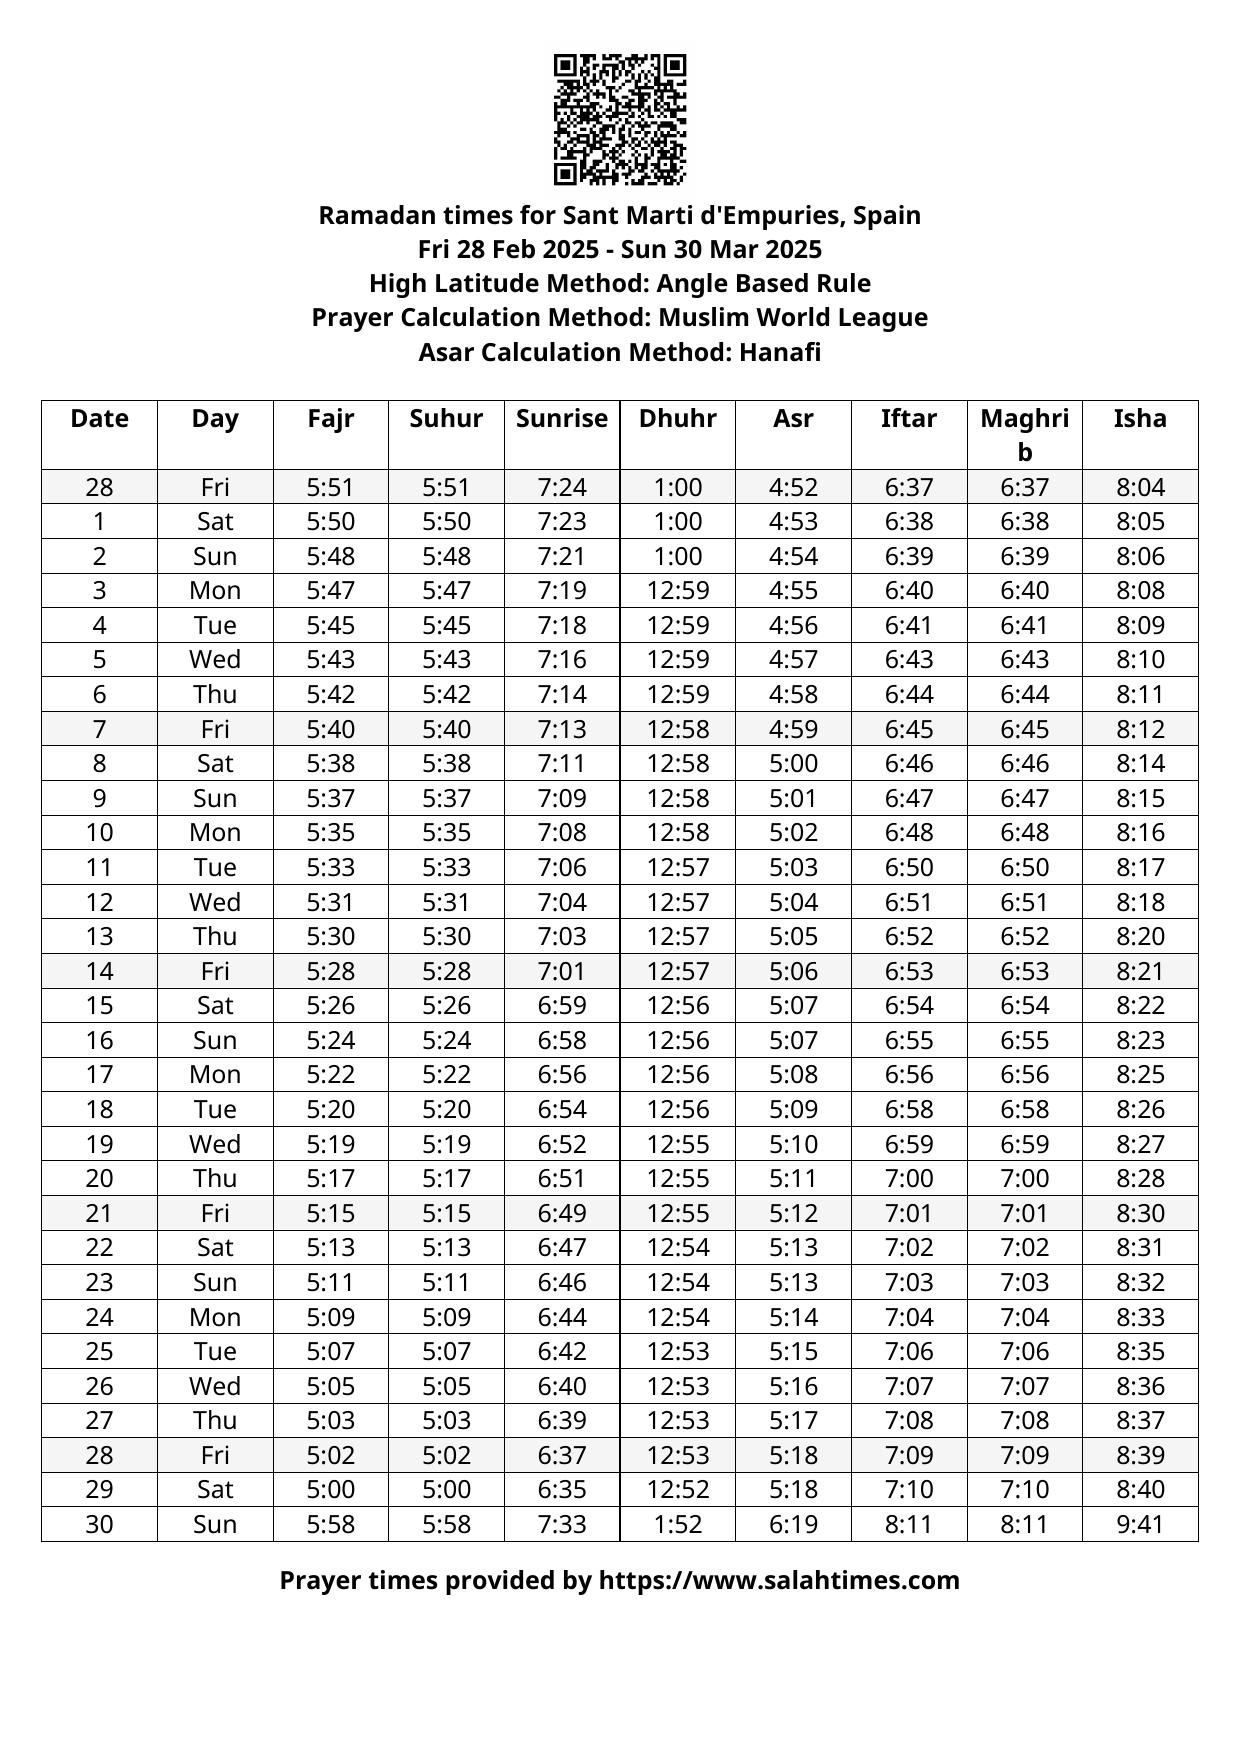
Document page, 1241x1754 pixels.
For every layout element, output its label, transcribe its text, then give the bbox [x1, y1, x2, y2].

table_cell 6:56 [968, 1058, 1082, 1091]
table_cell 13 [42, 919, 157, 953]
table_cell 7:06 [505, 850, 619, 884]
table_cell 5:07 [736, 989, 851, 1022]
table_cell 12:57 [621, 954, 735, 987]
table_cell 5:38 [389, 746, 504, 780]
table_cell 17 [42, 1058, 157, 1091]
table_cell 7:10 [968, 1473, 1082, 1506]
table_cell 8:20 [1083, 919, 1198, 953]
table_cell 6:58 [968, 1092, 1082, 1126]
table_cell 5:35 [274, 816, 388, 849]
table_cell 5:35 [389, 816, 504, 849]
table_cell 12:59 [621, 608, 735, 642]
table_cell 5:03 [274, 1404, 388, 1437]
table_cell 7:03 [968, 1265, 1082, 1299]
table_cell Fri [158, 954, 273, 987]
table_header Iftar [852, 401, 967, 469]
table_cell 1:00 [621, 470, 735, 503]
table_cell 5:09 [389, 1300, 504, 1333]
table_cell 7:10 [852, 1473, 967, 1506]
table_cell 9:41 [1083, 1507, 1198, 1541]
table_cell 6:38 [968, 504, 1082, 538]
table_cell 7:07 [968, 1369, 1082, 1402]
table_cell 6:50 [968, 850, 1082, 884]
table_cell 6:54 [505, 1092, 619, 1126]
table_cell 8:35 [1083, 1334, 1198, 1368]
table_cell 12 [42, 885, 157, 918]
table_cell 5:00 [274, 1473, 388, 1506]
table_cell 8:25 [1083, 1058, 1198, 1091]
table_cell 6:52 [852, 919, 967, 953]
table_cell Thu [158, 1161, 273, 1195]
table_cell 6:54 [968, 989, 1082, 1022]
table_cell 5:02 [736, 816, 851, 849]
table_cell 29 [42, 1473, 157, 1506]
table_cell 5:13 [274, 1231, 388, 1264]
table_cell 12:57 [621, 885, 735, 918]
table_cell 5:43 [389, 643, 504, 676]
table_cell 12:53 [621, 1438, 735, 1472]
table_cell 5:31 [274, 885, 388, 918]
table_cell Sun [158, 539, 273, 572]
table_cell 6:47 [505, 1231, 619, 1264]
table_cell 5:33 [389, 850, 504, 884]
table_cell 8:04 [1083, 470, 1198, 503]
table_header Asr [736, 401, 851, 469]
table_cell 28 [42, 470, 157, 503]
table_cell 6:50 [852, 850, 967, 884]
table_cell 5:11 [274, 1265, 388, 1299]
table_cell 19 [42, 1127, 157, 1160]
text Ramadan times for Sant Marti d'Empuries, Spain [42, 198, 1198, 232]
table_cell 5:50 [389, 504, 504, 538]
table_cell 5:22 [389, 1058, 504, 1091]
table_cell 7:08 [968, 1404, 1082, 1437]
table_cell 18 [42, 1092, 157, 1126]
table_cell 5:15 [389, 1196, 504, 1229]
table_cell 8:23 [1083, 1023, 1198, 1057]
table_cell 5:07 [389, 1334, 504, 1368]
table_cell 16 [42, 1023, 157, 1057]
table_cell 6:43 [968, 643, 1082, 676]
table_cell 5:17 [736, 1404, 851, 1437]
table_cell 7:18 [505, 608, 619, 642]
table_cell 5:05 [389, 1369, 504, 1402]
table_cell Wed [158, 1127, 273, 1160]
table_cell 5:13 [389, 1231, 504, 1264]
table_cell 8:28 [1083, 1161, 1198, 1195]
table_cell 7:04 [968, 1300, 1082, 1333]
table_cell 8:10 [1083, 643, 1198, 676]
table_cell Thu [158, 677, 273, 711]
table_cell 5:15 [736, 1334, 851, 1368]
table_cell 14 [42, 954, 157, 987]
table_cell 6:58 [505, 1023, 619, 1057]
table_cell 6:58 [852, 1092, 967, 1126]
table_cell 1:00 [621, 539, 735, 572]
table_cell 6:54 [852, 989, 967, 1022]
table_cell Fri [158, 1196, 273, 1229]
table_cell 7 [42, 712, 157, 745]
table_cell 1:52 [621, 1507, 735, 1541]
table_cell 5:26 [274, 989, 388, 1022]
text Prayer Calculation Method: Muslim World League [42, 300, 1198, 334]
table_cell 7:01 [505, 954, 619, 987]
table_cell 5:18 [736, 1438, 851, 1472]
table_cell Sun [158, 781, 273, 814]
table_cell 6:51 [852, 885, 967, 918]
table_cell 6:52 [968, 919, 1082, 953]
table_cell 5:08 [736, 1058, 851, 1091]
table_cell 6:37 [505, 1438, 619, 1472]
table_cell 5:24 [389, 1023, 504, 1057]
table_cell 5:33 [274, 850, 388, 884]
table_cell 12:58 [621, 712, 735, 745]
table_cell 6:55 [968, 1023, 1082, 1057]
table_cell 15 [42, 989, 157, 1022]
table_cell Thu [158, 1404, 273, 1437]
table_cell 5:38 [274, 746, 388, 780]
table_cell 5:13 [736, 1265, 851, 1299]
table_cell 6:59 [505, 989, 619, 1022]
table_cell 7:06 [852, 1334, 967, 1368]
table_cell 7:00 [968, 1161, 1082, 1195]
table_cell 5:31 [389, 885, 504, 918]
table_cell 9 [42, 781, 157, 814]
table_cell 12:55 [621, 1161, 735, 1195]
table_cell 8:30 [1083, 1196, 1198, 1229]
table_cell 5:11 [736, 1161, 851, 1195]
table_cell 8:11 [1083, 677, 1198, 711]
table_cell 5:30 [389, 919, 504, 953]
table_cell 5:03 [736, 850, 851, 884]
table_cell 5:12 [736, 1196, 851, 1229]
table_cell 7:33 [505, 1507, 619, 1541]
table_cell Mon [158, 1058, 273, 1091]
table_cell 6 [42, 677, 157, 711]
table_cell 6:44 [852, 677, 967, 711]
table_cell 12:58 [621, 746, 735, 780]
table_cell 5:28 [274, 954, 388, 987]
table_cell 5:15 [274, 1196, 388, 1229]
table_cell 6:48 [968, 816, 1082, 849]
table_cell 7:16 [505, 643, 619, 676]
table_cell 5:00 [389, 1473, 504, 1506]
table_cell 6:44 [968, 677, 1082, 711]
table_cell 8:40 [1083, 1473, 1198, 1506]
table_cell 12:59 [621, 574, 735, 607]
table_cell 12:57 [621, 850, 735, 884]
table_cell Sat [158, 989, 273, 1022]
table_cell 8:21 [1083, 954, 1198, 987]
table_cell 5:37 [389, 781, 504, 814]
table_cell 7:02 [852, 1231, 967, 1264]
table_cell Fri [158, 712, 273, 745]
table_cell 12:58 [621, 781, 735, 814]
table_cell 5:02 [274, 1438, 388, 1472]
table_cell Sun [158, 1507, 273, 1541]
table_cell 28 [42, 1438, 157, 1472]
table_cell 7:04 [505, 885, 619, 918]
table_cell 8:32 [1083, 1265, 1198, 1299]
table_cell 8:11 [968, 1507, 1082, 1541]
table_cell 5 [42, 643, 157, 676]
table_cell 5:18 [736, 1473, 851, 1506]
table_cell 4:53 [736, 504, 851, 538]
table_cell 8:15 [1083, 781, 1198, 814]
table_cell 5:02 [389, 1438, 504, 1472]
table_cell 23 [42, 1265, 157, 1299]
table_cell 11 [42, 850, 157, 884]
table_cell 6:37 [852, 470, 967, 503]
table_cell 5:26 [389, 989, 504, 1022]
table_cell Mon [158, 1300, 273, 1333]
table_cell 7:03 [852, 1265, 967, 1299]
table_cell 12:53 [621, 1404, 735, 1437]
table_cell 5:04 [736, 885, 851, 918]
table_cell 12:52 [621, 1473, 735, 1506]
table_cell 7:09 [505, 781, 619, 814]
table_cell 22 [42, 1231, 157, 1264]
table_cell 12:58 [621, 816, 735, 849]
table_cell 5:19 [389, 1127, 504, 1160]
table_cell 8:22 [1083, 989, 1198, 1022]
table_cell 5:20 [274, 1092, 388, 1126]
table_cell 7:23 [505, 504, 619, 538]
table_cell 7:03 [505, 919, 619, 953]
table_cell 6:37 [968, 470, 1082, 503]
table_cell 7:00 [852, 1161, 967, 1195]
table_cell 5:43 [274, 643, 388, 676]
table_cell 6:35 [505, 1473, 619, 1506]
table_cell Sat [158, 1473, 273, 1506]
table_cell 24 [42, 1300, 157, 1333]
table_cell 8:26 [1083, 1092, 1198, 1126]
table_cell 12:53 [621, 1334, 735, 1368]
table_cell 5:00 [736, 746, 851, 780]
table_cell 26 [42, 1369, 157, 1402]
table_cell 4:57 [736, 643, 851, 676]
table_cell 6:46 [852, 746, 967, 780]
table_cell 21 [42, 1196, 157, 1229]
table_cell 6:53 [852, 954, 967, 987]
table_cell 5:37 [274, 781, 388, 814]
table_cell 5:51 [389, 470, 504, 503]
table_cell 5:40 [389, 712, 504, 745]
table_cell 7:09 [852, 1438, 967, 1472]
table_cell 5:48 [389, 539, 504, 572]
table_cell 5:48 [274, 539, 388, 572]
table_cell 30 [42, 1507, 157, 1541]
table_cell 8:37 [1083, 1404, 1198, 1437]
table_cell 12:57 [621, 919, 735, 953]
table_cell 5:40 [274, 712, 388, 745]
table_cell 6:41 [852, 608, 967, 642]
table_cell 5:58 [389, 1507, 504, 1541]
table_cell 7:19 [505, 574, 619, 607]
table_cell 7:02 [968, 1231, 1082, 1264]
table_cell 6:40 [852, 574, 967, 607]
table_cell Fri [158, 1438, 273, 1472]
table_cell Tue [158, 1334, 273, 1368]
table_cell 6:39 [505, 1404, 619, 1437]
table_cell 6:52 [505, 1127, 619, 1160]
table_cell 6:39 [968, 539, 1082, 572]
table_cell 12:53 [621, 1369, 735, 1402]
table_cell 12:54 [621, 1265, 735, 1299]
table_cell 6:47 [852, 781, 967, 814]
table_cell 12:56 [621, 1023, 735, 1057]
table_cell 8:36 [1083, 1369, 1198, 1402]
picture [542, 41, 699, 198]
table_cell 8:05 [1083, 504, 1198, 538]
table_cell 6:56 [852, 1058, 967, 1091]
table_cell 12:54 [621, 1231, 735, 1264]
table_cell 7:01 [852, 1196, 967, 1229]
table_header Isha [1083, 401, 1198, 469]
table_cell 5:17 [389, 1161, 504, 1195]
table_cell Wed [158, 643, 273, 676]
table_cell 5:05 [274, 1369, 388, 1402]
table_cell 25 [42, 1334, 157, 1368]
table_cell 5:42 [274, 677, 388, 711]
table_cell 5:45 [389, 608, 504, 642]
table_cell 5:20 [389, 1092, 504, 1126]
table_cell 12:55 [621, 1127, 735, 1160]
table_cell Sun [158, 1265, 273, 1299]
table_cell 12:56 [621, 1092, 735, 1126]
table_cell 5:17 [274, 1161, 388, 1195]
table_cell 6:51 [505, 1161, 619, 1195]
table_cell 6:56 [505, 1058, 619, 1091]
table_cell 7:24 [505, 470, 619, 503]
table_cell 5:45 [274, 608, 388, 642]
table_cell 8:06 [1083, 539, 1198, 572]
table_cell 7:08 [852, 1404, 967, 1437]
table_cell 6:47 [968, 781, 1082, 814]
table_cell 7:11 [505, 746, 619, 780]
table_cell Mon [158, 574, 273, 607]
table_cell 6:49 [505, 1196, 619, 1229]
table_cell 6:55 [852, 1023, 967, 1057]
table_cell Tue [158, 608, 273, 642]
table_cell 7:13 [505, 712, 619, 745]
table_cell 4:52 [736, 470, 851, 503]
table_cell 5:28 [389, 954, 504, 987]
table_cell 20 [42, 1161, 157, 1195]
table_cell 8:33 [1083, 1300, 1198, 1333]
table_cell Tue [158, 1092, 273, 1126]
table_cell 5:14 [736, 1300, 851, 1333]
table_cell 8:27 [1083, 1127, 1198, 1160]
table_cell 5:07 [736, 1023, 851, 1057]
table_cell 12:55 [621, 1196, 735, 1229]
table_cell 12:56 [621, 989, 735, 1022]
table_cell 8:09 [1083, 608, 1198, 642]
table_cell 7:01 [968, 1196, 1082, 1229]
table_header Sunrise [505, 401, 619, 469]
table_cell Sat [158, 1231, 273, 1264]
table_cell Sat [158, 746, 273, 780]
table_cell 5:51 [274, 470, 388, 503]
table_cell 5:09 [736, 1092, 851, 1126]
table_cell 12:56 [621, 1058, 735, 1091]
table_cell 12:59 [621, 677, 735, 711]
table_cell 5:58 [274, 1507, 388, 1541]
table_cell 5:30 [274, 919, 388, 953]
table_cell 6:51 [968, 885, 1082, 918]
table_cell 2 [42, 539, 157, 572]
table_header Date [42, 401, 157, 469]
table_cell 6:41 [968, 608, 1082, 642]
table_cell 6:59 [968, 1127, 1082, 1160]
table_cell 4:59 [736, 712, 851, 745]
table_cell 4 [42, 608, 157, 642]
text Asar Calculation Method: Hanafi [42, 334, 1198, 368]
table_cell 10 [42, 816, 157, 849]
table_cell Tue [158, 850, 273, 884]
table_cell 5:09 [274, 1300, 388, 1333]
table_cell 6:45 [968, 712, 1082, 745]
table_cell 5:19 [274, 1127, 388, 1160]
table_cell 8:12 [1083, 712, 1198, 745]
table_cell 5:16 [736, 1369, 851, 1402]
table_cell 8:31 [1083, 1231, 1198, 1264]
table_cell 5:13 [736, 1231, 851, 1264]
table_cell 5:11 [389, 1265, 504, 1299]
text Fri 28 Feb 2025 - Sun 30 Mar 2025 [42, 232, 1198, 266]
table_cell 4:54 [736, 539, 851, 572]
table_cell 5:03 [389, 1404, 504, 1437]
table_cell 5:06 [736, 954, 851, 987]
table_cell Fri [158, 470, 273, 503]
table_cell 8:16 [1083, 816, 1198, 849]
table_cell 8:11 [852, 1507, 967, 1541]
table_cell 5:07 [274, 1334, 388, 1368]
table_cell 27 [42, 1404, 157, 1437]
table_cell 8:14 [1083, 746, 1198, 780]
table_cell 6:44 [505, 1300, 619, 1333]
table_cell 5:01 [736, 781, 851, 814]
table_cell 5:24 [274, 1023, 388, 1057]
table_cell Thu [158, 919, 273, 953]
table_cell 6:39 [852, 539, 967, 572]
table_cell 3 [42, 574, 157, 607]
table_cell 5:05 [736, 919, 851, 953]
table_cell 7:14 [505, 677, 619, 711]
table_cell 6:45 [852, 712, 967, 745]
table_cell 4:56 [736, 608, 851, 642]
table_cell 4:55 [736, 574, 851, 607]
table_cell 4:58 [736, 677, 851, 711]
table_cell 8:17 [1083, 850, 1198, 884]
table_cell 6:43 [852, 643, 967, 676]
table_header Day [158, 401, 273, 469]
table_cell 5:50 [274, 504, 388, 538]
table_header Maghrib [968, 401, 1082, 469]
table_cell 6:40 [505, 1369, 619, 1402]
table_cell Sat [158, 504, 273, 538]
table_cell 6:42 [505, 1334, 619, 1368]
table_cell 6:48 [852, 816, 967, 849]
table_cell 7:21 [505, 539, 619, 572]
table_header Dhuhr [621, 401, 735, 469]
table_cell 6:46 [505, 1265, 619, 1299]
table_cell Wed [158, 1369, 273, 1402]
table_cell 12:54 [621, 1300, 735, 1333]
table_cell 7:07 [852, 1369, 967, 1402]
table_cell 12:59 [621, 643, 735, 676]
table_cell 5:42 [389, 677, 504, 711]
table_cell 7:06 [968, 1334, 1082, 1368]
table_cell 6:59 [852, 1127, 967, 1160]
table_cell Wed [158, 885, 273, 918]
table_cell 1:00 [621, 504, 735, 538]
table_cell 6:53 [968, 954, 1082, 987]
table_cell 6:46 [968, 746, 1082, 780]
table_cell 1 [42, 504, 157, 538]
text Prayer times provided by https://www.salahtimes.com [42, 1563, 1198, 1597]
table_cell 8 [42, 746, 157, 780]
table_cell 5:22 [274, 1058, 388, 1091]
table_cell 8:08 [1083, 574, 1198, 607]
table_cell 6:38 [852, 504, 967, 538]
table_cell 6:19 [736, 1507, 851, 1541]
table_header Suhur [389, 401, 504, 469]
table_cell 8:18 [1083, 885, 1198, 918]
table_cell 5:10 [736, 1127, 851, 1160]
table_cell 8:39 [1083, 1438, 1198, 1472]
text High Latitude Method: Angle Based Rule [42, 266, 1198, 300]
table_cell 7:04 [852, 1300, 967, 1333]
table_cell Mon [158, 816, 273, 849]
table_cell 6:40 [968, 574, 1082, 607]
table_cell 5:47 [274, 574, 388, 607]
table_cell Sun [158, 1023, 273, 1057]
table_cell 7:08 [505, 816, 619, 849]
table_header Fajr [274, 401, 388, 469]
table_cell 7:09 [968, 1438, 1082, 1472]
table_cell 5:47 [389, 574, 504, 607]
